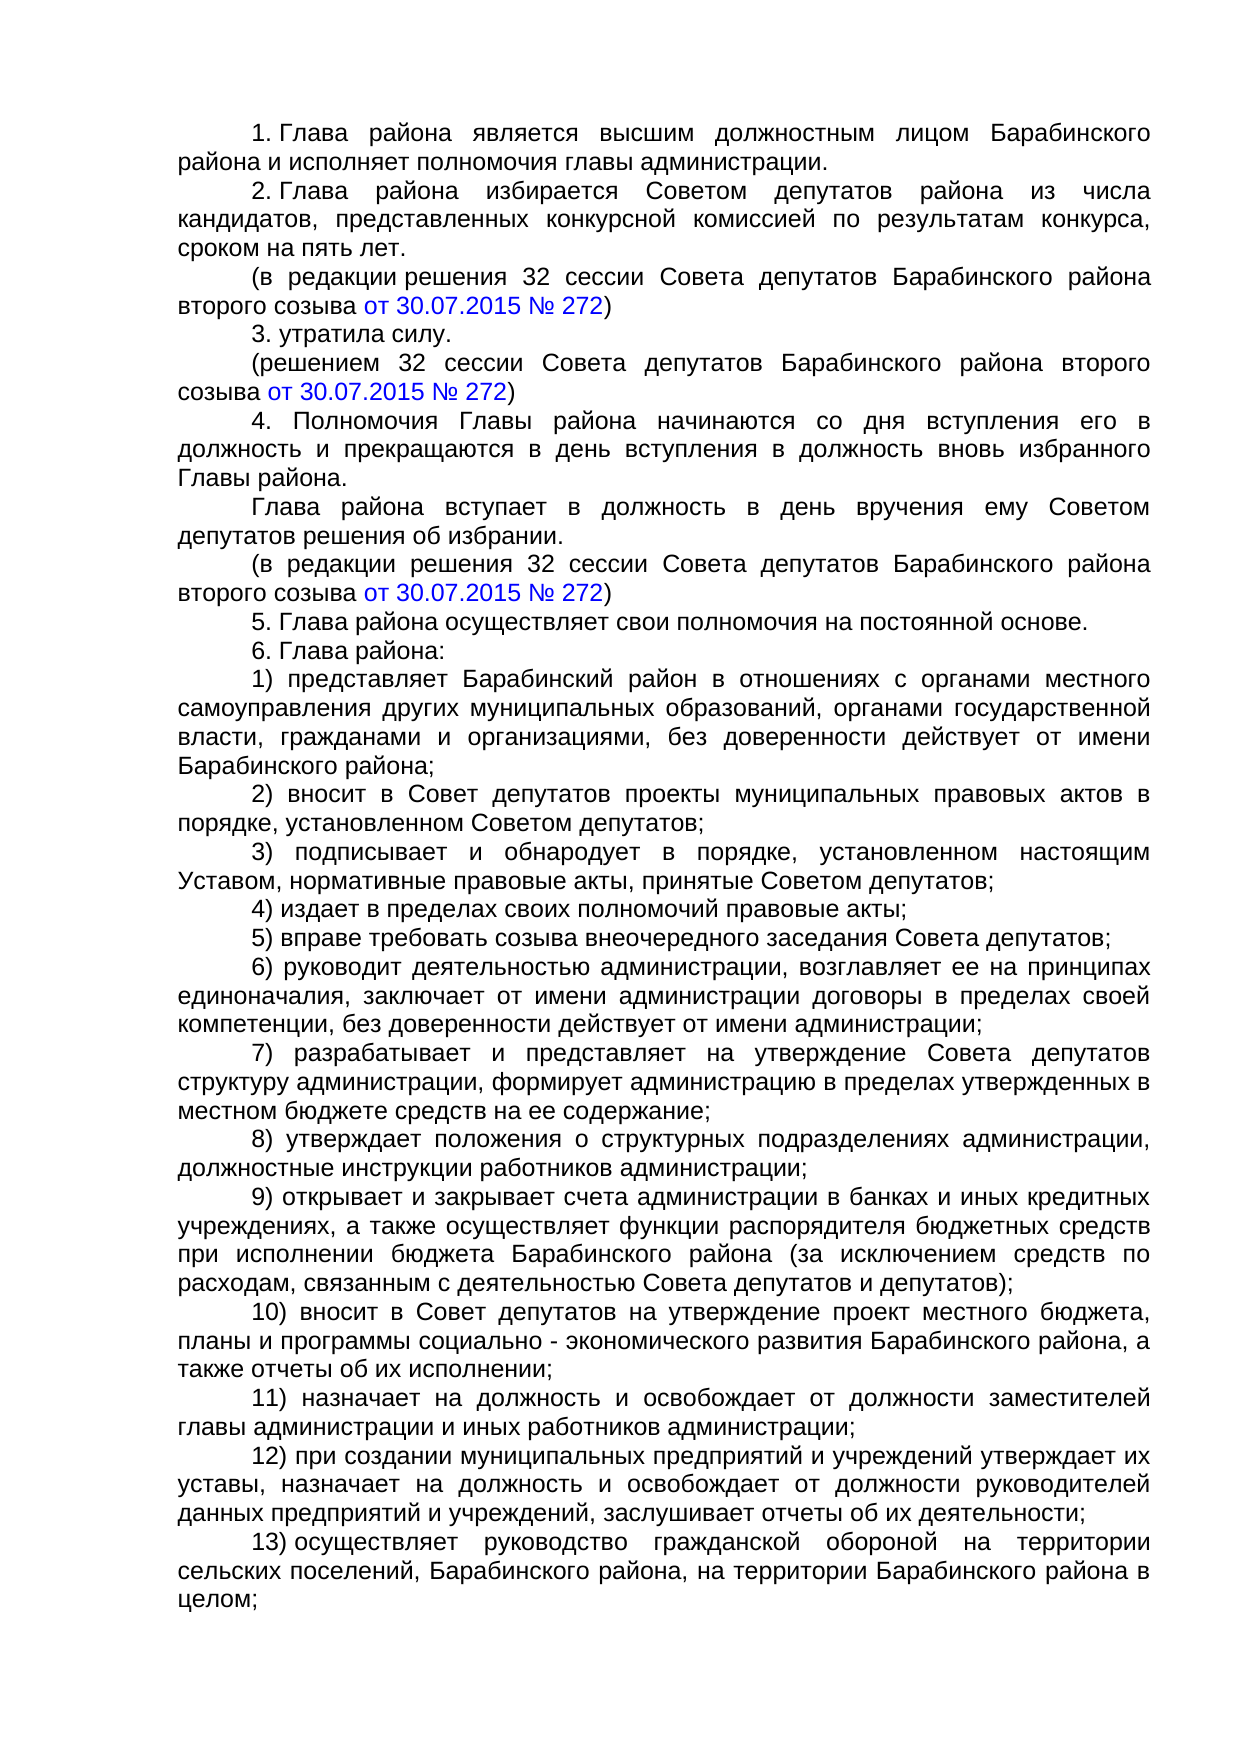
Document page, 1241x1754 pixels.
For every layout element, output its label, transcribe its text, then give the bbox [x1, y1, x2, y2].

text 6) руководит деятельностью администрации, возглавляет ее на принципах единоначалия, заключает от имени администрации договоры в пределах своей компетенции, без доверенности действует от имени администрации; [177, 952, 1152, 1038]
text 8) утверждает положения о структурных подразделениях администрации, должностные инструкции работников администрации; [177, 1124, 1152, 1182]
text (в редакции решения 32 сессии Совета депутатов Барабинского района второго созыва от 30.07.2015 № 272) [177, 549, 1152, 607]
text 13) осуществляет руководство гражданской обороной на территории сельских поселений, Барабинского района, на территории Барабинского района в целом; [177, 1527, 1152, 1613]
text 7) разрабатывает и представляет на утверждение Совета депутатов структуру администрации, формирует администрацию в пределах утвержденных в местном бюджете средств на ее содержание; [177, 1038, 1152, 1124]
text 4. Полномочия Главы района начинаются со дня вступления его в должность и прекращаются в день вступления в должность вновь избранного Главы района. [177, 406, 1152, 492]
text 2. Глава района избирается Советом депутатов района из числа кандидатов, представленных конкурсной комиссией по результатам конкурса, сроком на пять лет. [177, 176, 1152, 262]
text 11) назначает на должность и освобождает от должности заместителей главы администрации и иных работников администрации; [177, 1383, 1152, 1441]
text 5. Глава района осуществляет свои полномочия на постоянной основе. [177, 607, 1152, 636]
text 4) издает в пределах своих полномочий правовые акты; [177, 894, 1152, 923]
text (решением 32 сессии Совета депутатов Барабинского района второго созыва от 30.07.2015 № 272) [177, 348, 1152, 406]
text 6. Глава района: [177, 636, 1152, 664]
text 3. утратила силу. [177, 319, 1152, 348]
text 1. Глава района является высшим должностным лицом Барабинского района и исполняет полномочия главы администрации. [177, 118, 1152, 176]
text 1) представляет Барабинский район в отношениях с органами местного самоуправления других муниципальных образований, органами государственной власти, гражданами и организациями, без доверенности действует от имени Барабинского района; [177, 664, 1152, 779]
text (в редакции решения 32 сессии Совета депутатов Барабинского района второго созыва от 30.07.2015 № 272) [177, 262, 1152, 319]
text 9) открывает и закрывает счета администрации в банках и иных кредитных учреждениях, а также осуществляет функции распорядителя бюджетных средств при исполнении бюджета Барабинского района (за исключением средств по расходам, связанным с деятельностью Совета депутатов и депутатов); [177, 1182, 1152, 1297]
text 2) вносит в Совет депутатов проекты муниципальных правовых актов в порядке, установленном Советом депутатов; [177, 779, 1152, 837]
text 10) вносит в Совет депутатов на утверждение проект местного бюджета, планы и программы социально - экономического развития Барабинского района, а также отчеты об их исполнении; [177, 1297, 1152, 1383]
text Глава района вступает в должность в день вручения ему Советом депутатов решения об избрании. [177, 492, 1152, 549]
text 12) при создании муниципальных предприятий и учреждений утверждает их уставы, назначает на должность и освобождает от должности руководителей данных предприятий и учреждений, заслушивает отчеты об их деятельности; [177, 1441, 1152, 1527]
text 5) вправе требовать созыва внеочередного заседания Совета депутатов; [177, 923, 1152, 952]
text 3) подписывает и обнародует в порядке, установленном настоящим Уставом, нормативные правовые акты, принятые Советом депутатов; [177, 837, 1152, 894]
